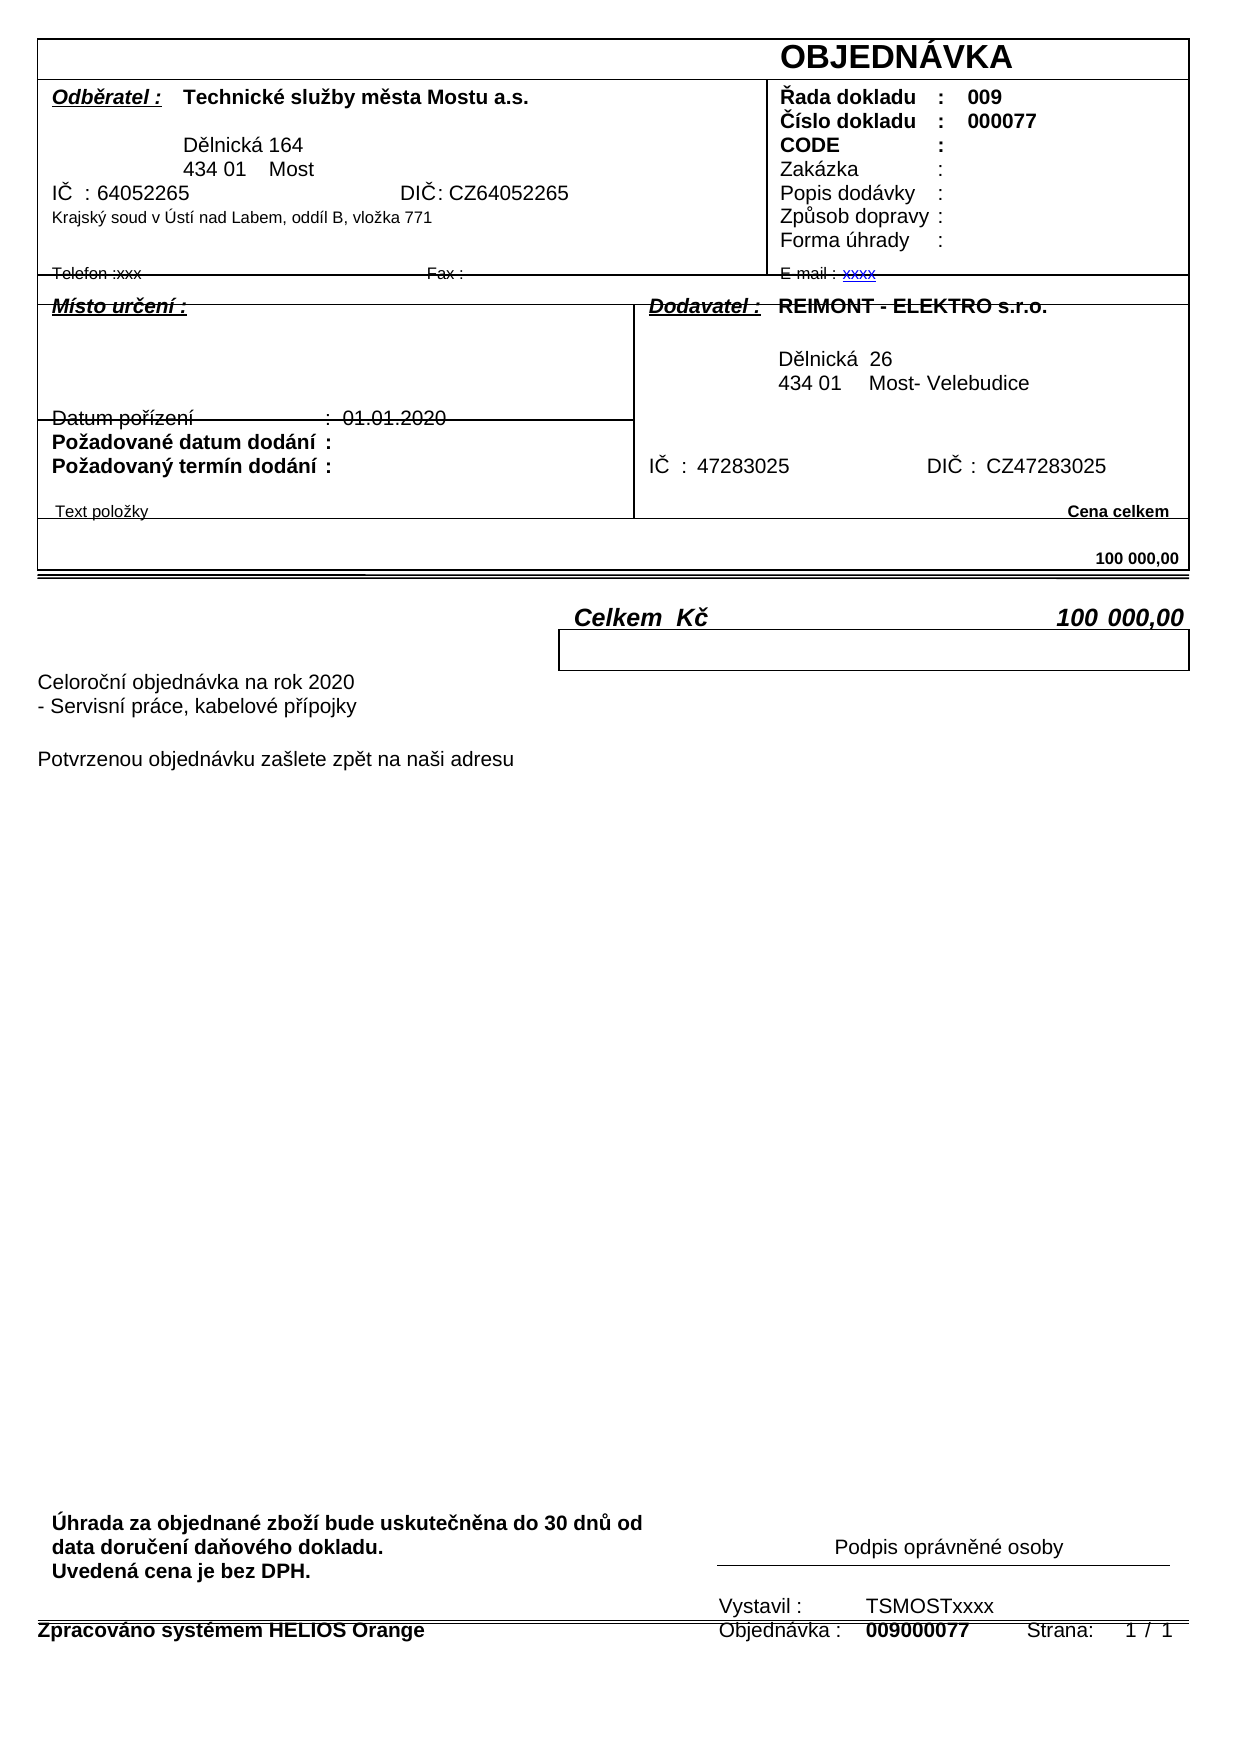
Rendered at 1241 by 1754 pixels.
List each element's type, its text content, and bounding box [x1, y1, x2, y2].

text 434 01 Most- Velebudice [37, 370, 1203, 394]
text OBJEDNÁVKA [37, 37, 1203, 76]
text Požadovaný termín dodání : IČ : 47283025 DIČ : CZ47283025 [37, 454, 1203, 478]
text Zpracováno systémem HELIOS Orange Objednávka : 009000077 Strana: 1 / 1 [37, 1618, 1203, 1642]
text - Servisní práce, kabelové přípojky [37, 694, 1203, 718]
text Celoroční objednávka na rok 2020 [37, 670, 1203, 694]
text Krajský soud v Ústí nad Labem, oddíl B, vložka 771 Způsob dopravy : [37, 204, 1203, 228]
text Vystavil : TSMOSTxxxx [37, 1594, 1203, 1618]
text 100 000,00 [37, 549, 1203, 568]
text Telefon :xxx Fax : E-mail : xxxx [37, 264, 1203, 283]
text Datum pořízení : 01.01.2020 [37, 406, 1203, 430]
text Text položky Cena celkem [37, 502, 1203, 521]
text Forma úhrady : [37, 228, 1203, 252]
text Potvrzenou objednávku zašlete zpět na naši adresu [37, 747, 1203, 771]
text Dělnická 26 [37, 346, 1203, 370]
text Místo určení : Dodavatel : REIMONT - ELEKTRO s.r.o. [37, 293, 1203, 317]
text IČ : 64052265 DIČ : CZ64052265 Popis dodávky : [37, 180, 1203, 204]
text Číslo dokladu : 000077 [37, 108, 1203, 132]
text Požadované datum dodání : [37, 430, 1203, 454]
text Celkem Kč 100 000,00 [37, 603, 1203, 632]
text Dělnická 164 CODE : [37, 132, 1203, 156]
text Odběratel : Technické služby města Mostu a.s. Řada dokladu : 009 [37, 84, 1203, 108]
text Úhrada za objednané zboží bude uskutečněna do 30 dnů od [37, 1511, 1203, 1535]
text Uvedená cena je bez DPH. [37, 1559, 1203, 1583]
text data doručení daňového dokladu. Podpis oprávněné osoby [37, 1535, 1203, 1559]
text 434 01 Most Zakázka : [37, 156, 1203, 180]
